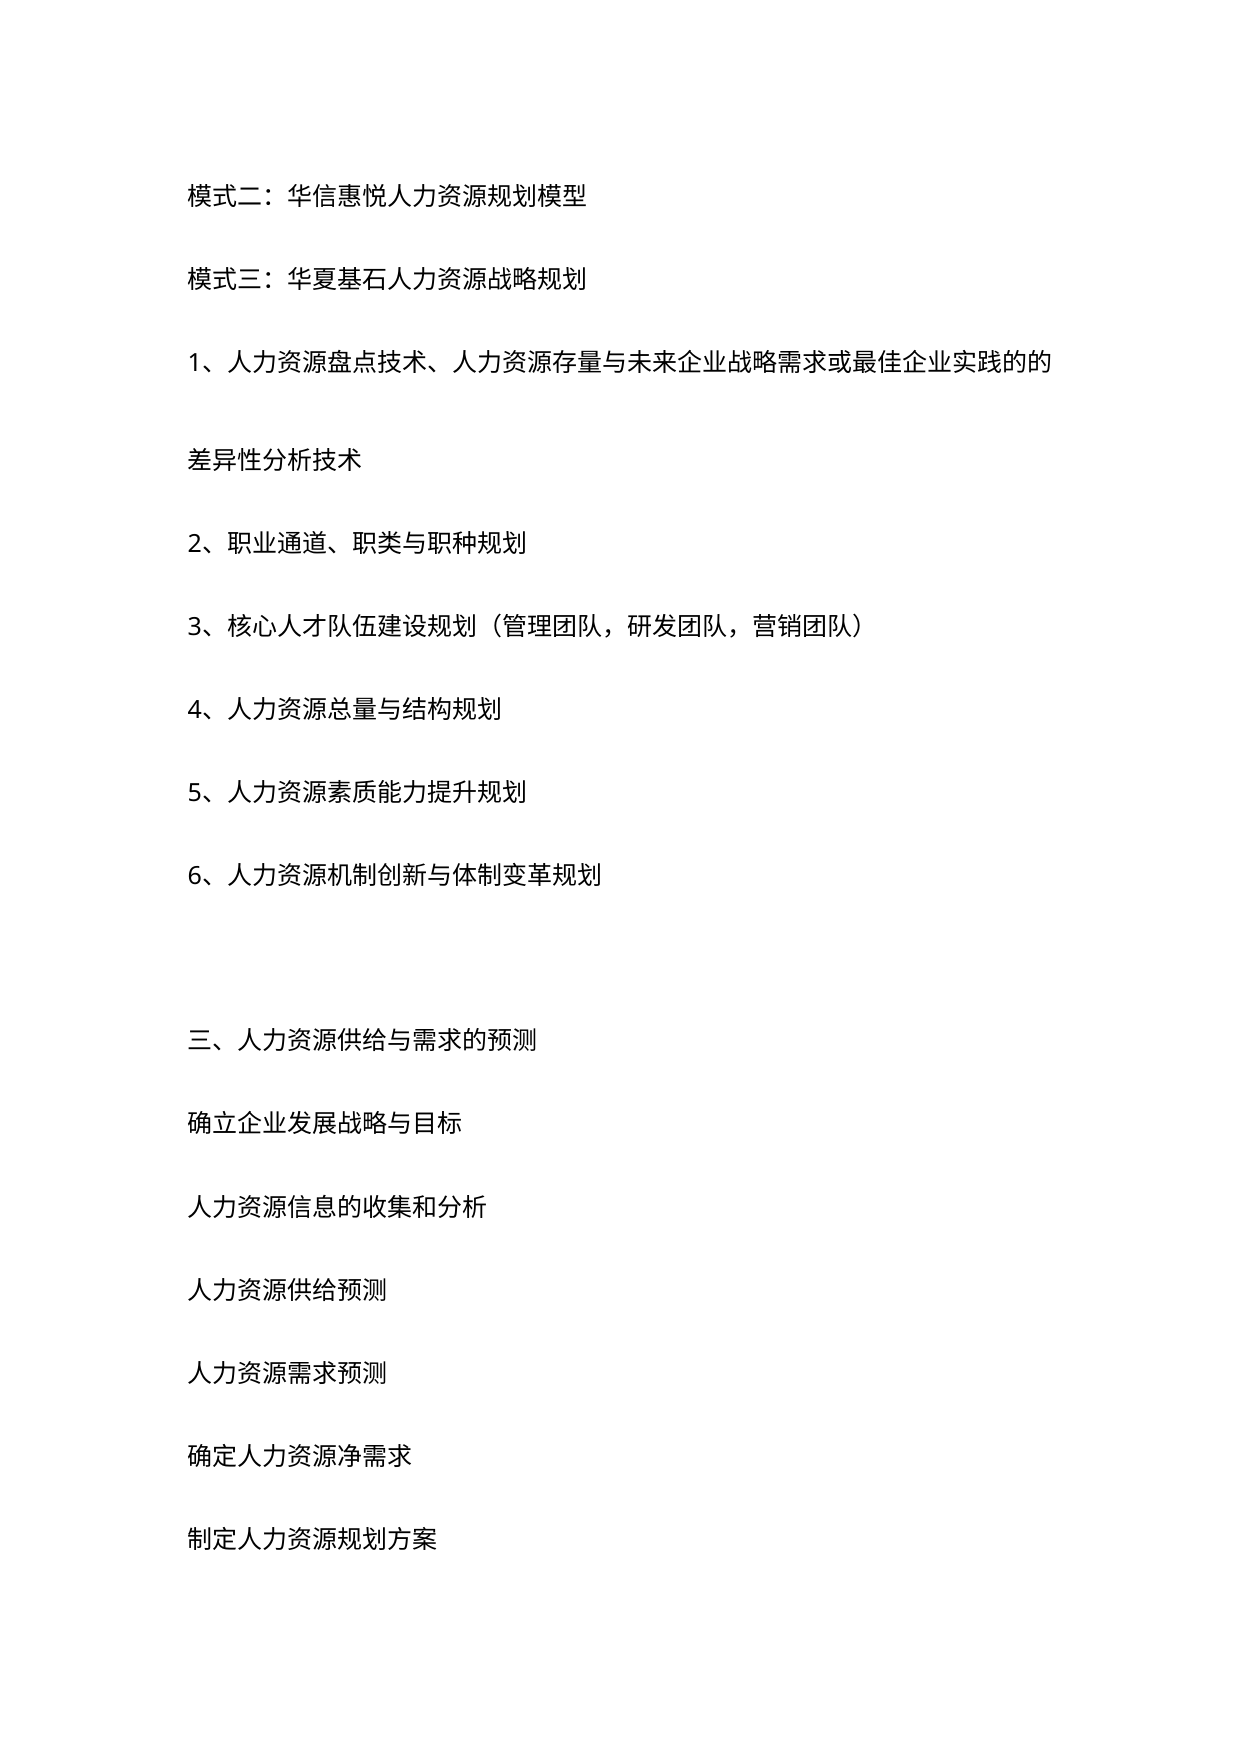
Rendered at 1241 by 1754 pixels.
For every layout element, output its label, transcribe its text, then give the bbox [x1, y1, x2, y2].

text 5、人力资源素质能力提升规划 [187, 758, 1053, 823]
text 制定人力资源规划方案 [187, 1505, 1053, 1570]
text 1、人力资源盘点技术、人力资源存量与未来企业战略需求或最佳企业实践的的差异性分析技术 [187, 328, 1053, 491]
text 3、核心人才队伍建设规划（管理团队，研发团队，营销团队） [187, 592, 1053, 657]
text 2、职业通道、职类与职种规划 [187, 509, 1053, 574]
text 人力资源需求预测 [187, 1339, 1053, 1404]
text 人力资源信息的收集和分析 [187, 1173, 1053, 1238]
text 4、人力资源总量与结构规划 [187, 675, 1053, 740]
text 人力资源供给预测 [187, 1256, 1053, 1321]
text 模式三：华夏基石人力资源战略规划 [187, 245, 1053, 310]
text 确立企业发展战略与目标 [187, 1089, 1053, 1154]
text 模式二：华信惠悦人力资源规划模型 [187, 162, 1053, 227]
text 三、人力资源供给与需求的预测 [187, 1006, 1053, 1071]
text 确定人力资源净需求 [187, 1422, 1053, 1487]
text 6、人力资源机制创新与体制变革规划 [187, 841, 1053, 906]
